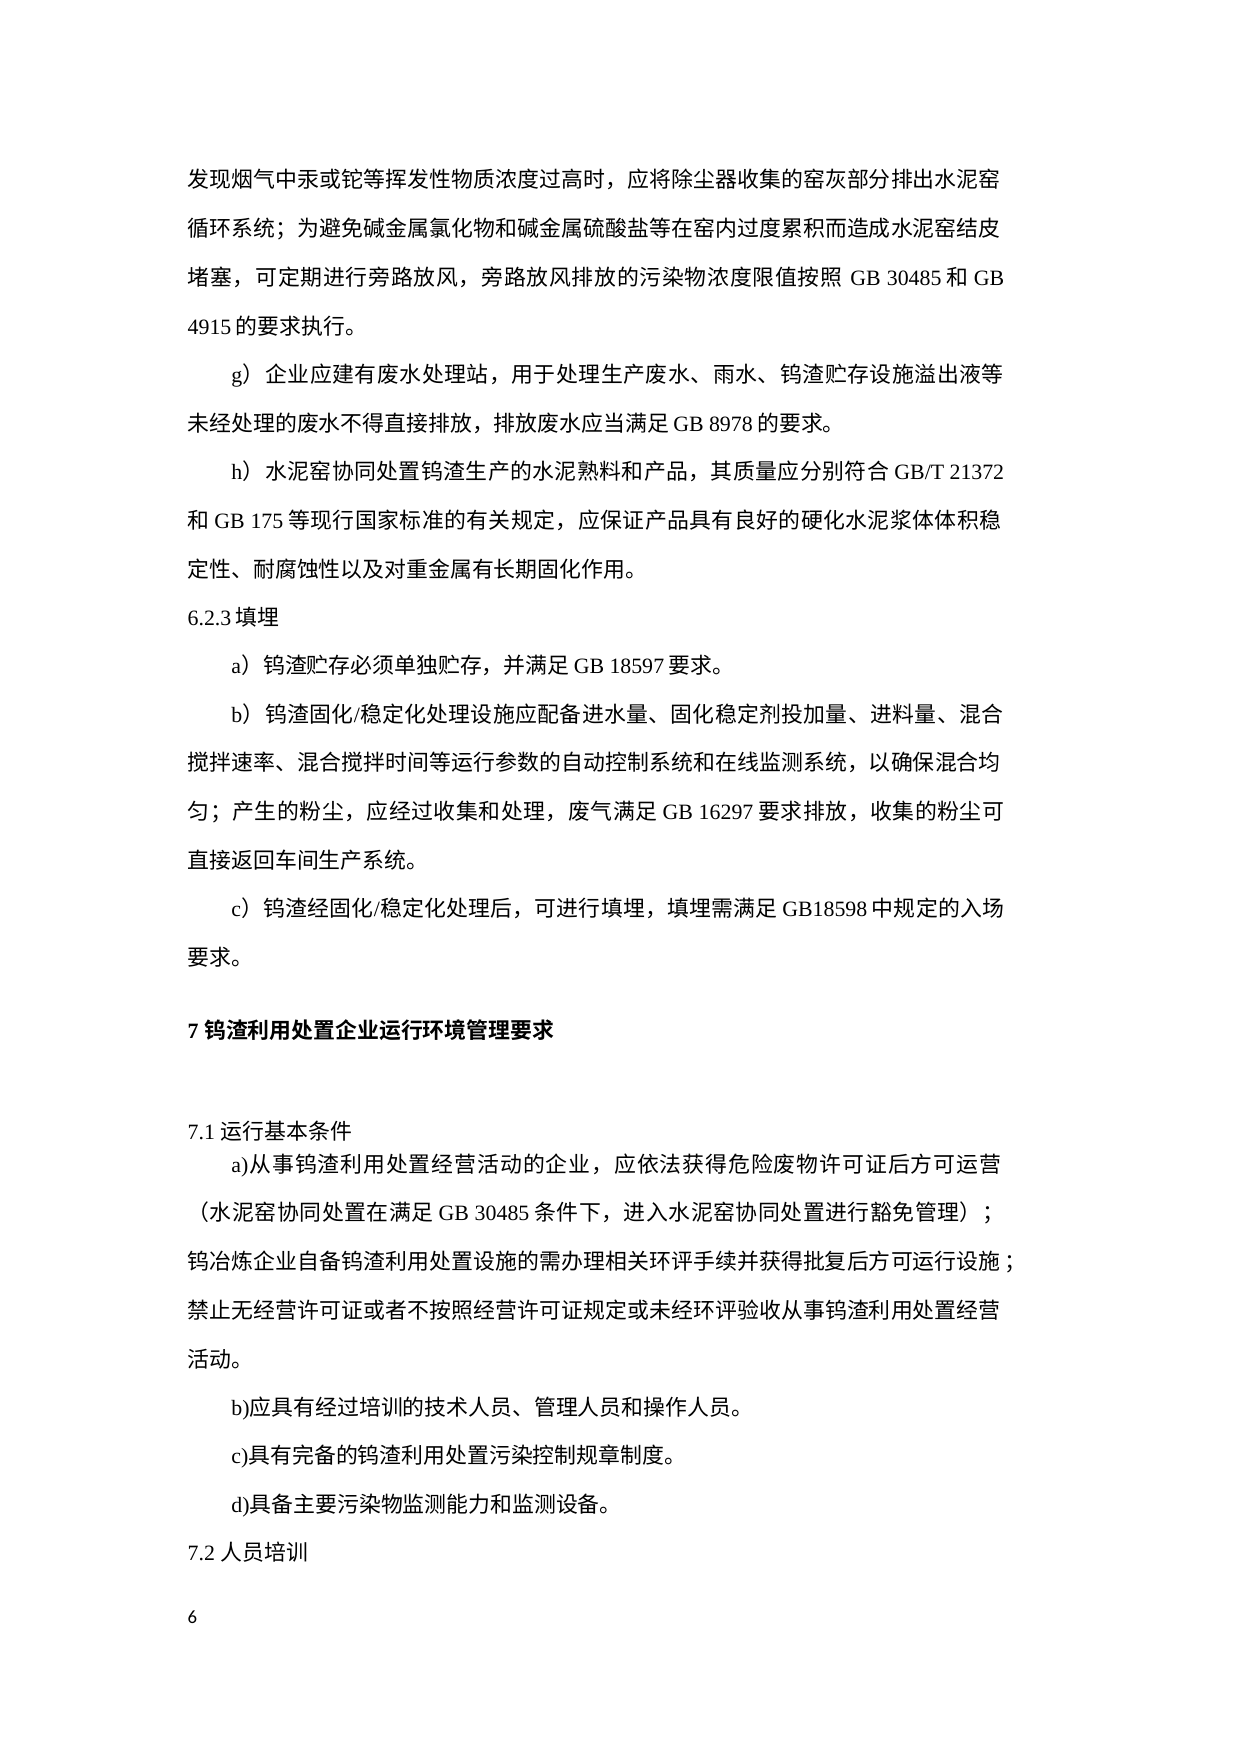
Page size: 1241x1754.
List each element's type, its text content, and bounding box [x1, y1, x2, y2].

text 7.1 运行基本条件 [187, 1114, 1004, 1146]
text b）钨渣固化/稳定化处理设施应配备进水量、固化稳定剂投加量、进料量、混合搅拌速率、混合搅拌时间等运行参数的自动控制系统和在线监测系统，以确保混合均匀；产生的粉尘，应经过收集和处理，废气满足GB 16297要求排放，收集的粉尘可直接返回车间生产系统。 [187, 696, 1004, 875]
text 6.2.3填埋 [187, 599, 1004, 632]
text c）钨渣经固化/稳定化处理后，可进行填埋，填埋需满足GB18598中规定的入场要求。 [187, 891, 1004, 972]
subtitle 7 钨渣利用处置企业运行环境管理要求 [187, 1012, 1004, 1045]
text d)具备主要污染物监测能力和监测设备。 [187, 1486, 1004, 1519]
text b)应具有经过培训的技术人员、管理人员和操作人员。 [187, 1389, 1004, 1422]
text g）企业应建有废水处理站，用于处理生产废水、雨水、钨渣贮存设施溢出液等。未经处理的废水不得直接排放，排放废水应当满足GB 8978的要求。 [187, 357, 1004, 438]
text h）水泥窑协同处置钨渣生产的水泥熟料和产品，其质量应分别符合GB/T 21372和GB 175等现行国家标准的有关规定，应保证产品具有良好的硬化水泥浆体体积稳定性、耐腐蚀性以及对重金属有长期固化作用。 [187, 454, 1004, 584]
text c)具有完备的钨渣利用处置污染控制规章制度。 [187, 1438, 1004, 1470]
text 7.2 人员培训 [187, 1534, 1004, 1567]
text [187, 162, 1004, 341]
text a)从事钨渣利用处置经营活动的企业，应依法获得危险废物许可证后方可运营（水泥窑协同处置在满足GB 30485条件下，进入水泥窑协同处置进行豁免管理）；钨冶炼企业自备钨渣利用处置设施的需办理相关环评手续并获得批复后方可运行设施；禁止无经营许可证或者不按照经营许可证规定或未经环评验收从事钨渣利用处置经营活动。 [187, 1146, 1004, 1374]
text a）钨渣贮存必须单独贮存，并满足GB 18597要求。 [187, 648, 1004, 680]
